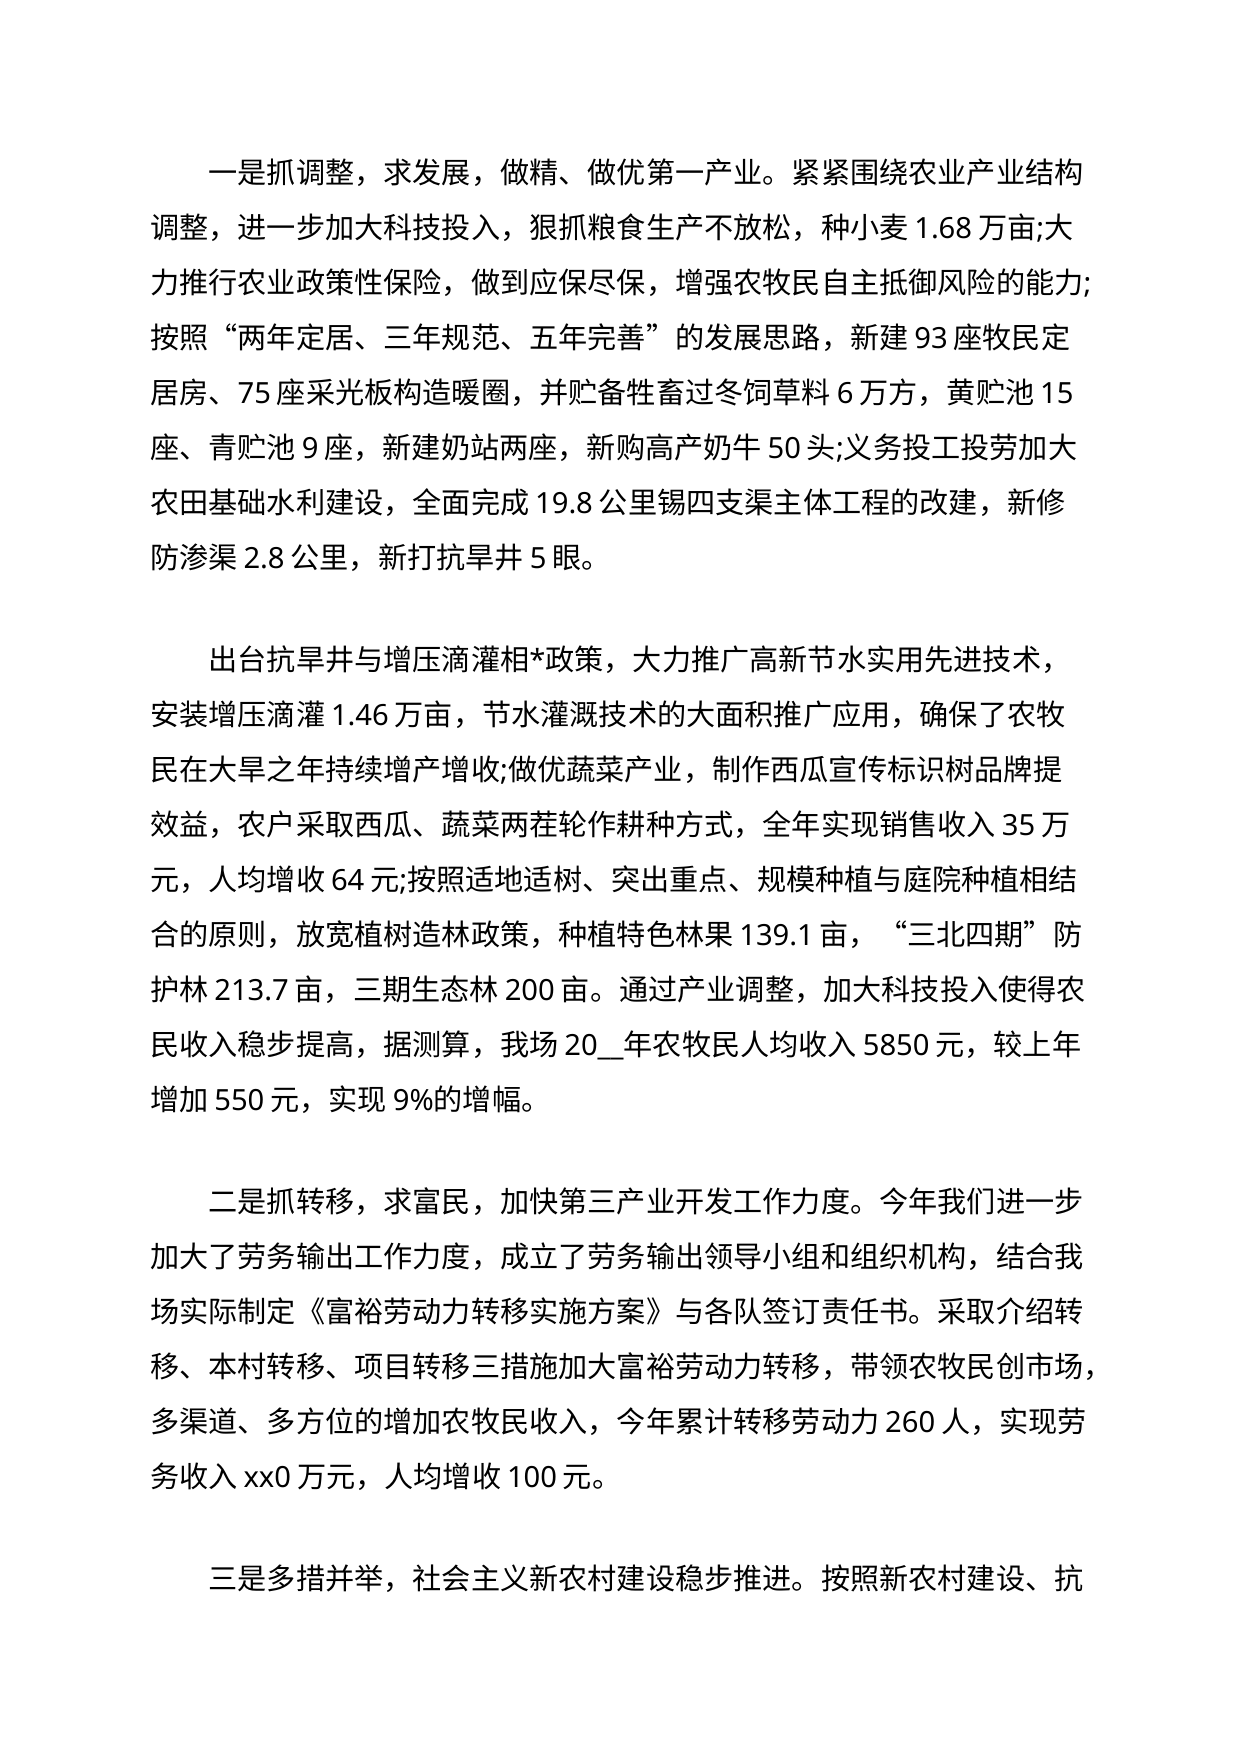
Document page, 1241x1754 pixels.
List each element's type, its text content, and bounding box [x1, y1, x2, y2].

text 二是抓转移，求富民，加快第三产业开发工作力度。今年我们进一步加大了劳务输出工作力度，成立了劳务输出领导小组和组织机构，结合我场实际制定《富裕劳动力转移实施方案》与各队签订责任书。采取介绍转移、本村转移、项目转移三措施加大富裕劳动力转移，带领农牧民创市场，多渠道、多方位的增加农牧民收入，今年累计转移劳动力260人，实现劳务收入xx0万元，人均增收100元。 [150, 1179, 1090, 1496]
text 一是抓调整，求发展，做精、做优第一产业。紧紧围绕农业产业结构调整，进一步加大科技投入，狠抓粮食生产不放松，种小麦1.68万亩;大力推行农业政策性保险，做到应保尽保，增强农牧民自主抵御风险的能力;按照“两年定居、三年规范、五年完善”的发展思路，新建93座牧民定居房、75座采光板构造暖圈，并贮备牲畜过冬饲草料6万方，黄贮池15座、青贮池9座，新建奶站两座，新购高产奶牛50头;义务投工投劳加大农田基础水利建设，全面完成19.8公里锡四支渠主体工程的改建，新修防渗渠2.8公里，新打抗旱井5眼。 [150, 150, 1090, 577]
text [150, 1555, 1090, 1598]
text 出台抗旱井与增压滴灌相*政策，大力推广高新节水实用先进技术，安装增压滴灌1.46万亩，节水灌溉技术的大面积推广应用，确保了农牧民在大旱之年持续增产增收;做优蔬菜产业，制作西瓜宣传标识树品牌提效益，农户采取西瓜、蔬菜两茬轮作耕种方式，全年实现销售收入35万元，人均增收64元;按照适地适树、突出重点、规模种植与庭院种植相结合的原则，放宽植树造林政策，种植特色林果139.1亩，“三北四期”防护林213.7亩，三期生态林200亩。通过产业调整，加大科技投入使得农民收入稳步提高，据测算，我场20__年农牧民人均收入5850元，较上年增加550元，实现9%的增幅。 [150, 637, 1090, 1119]
